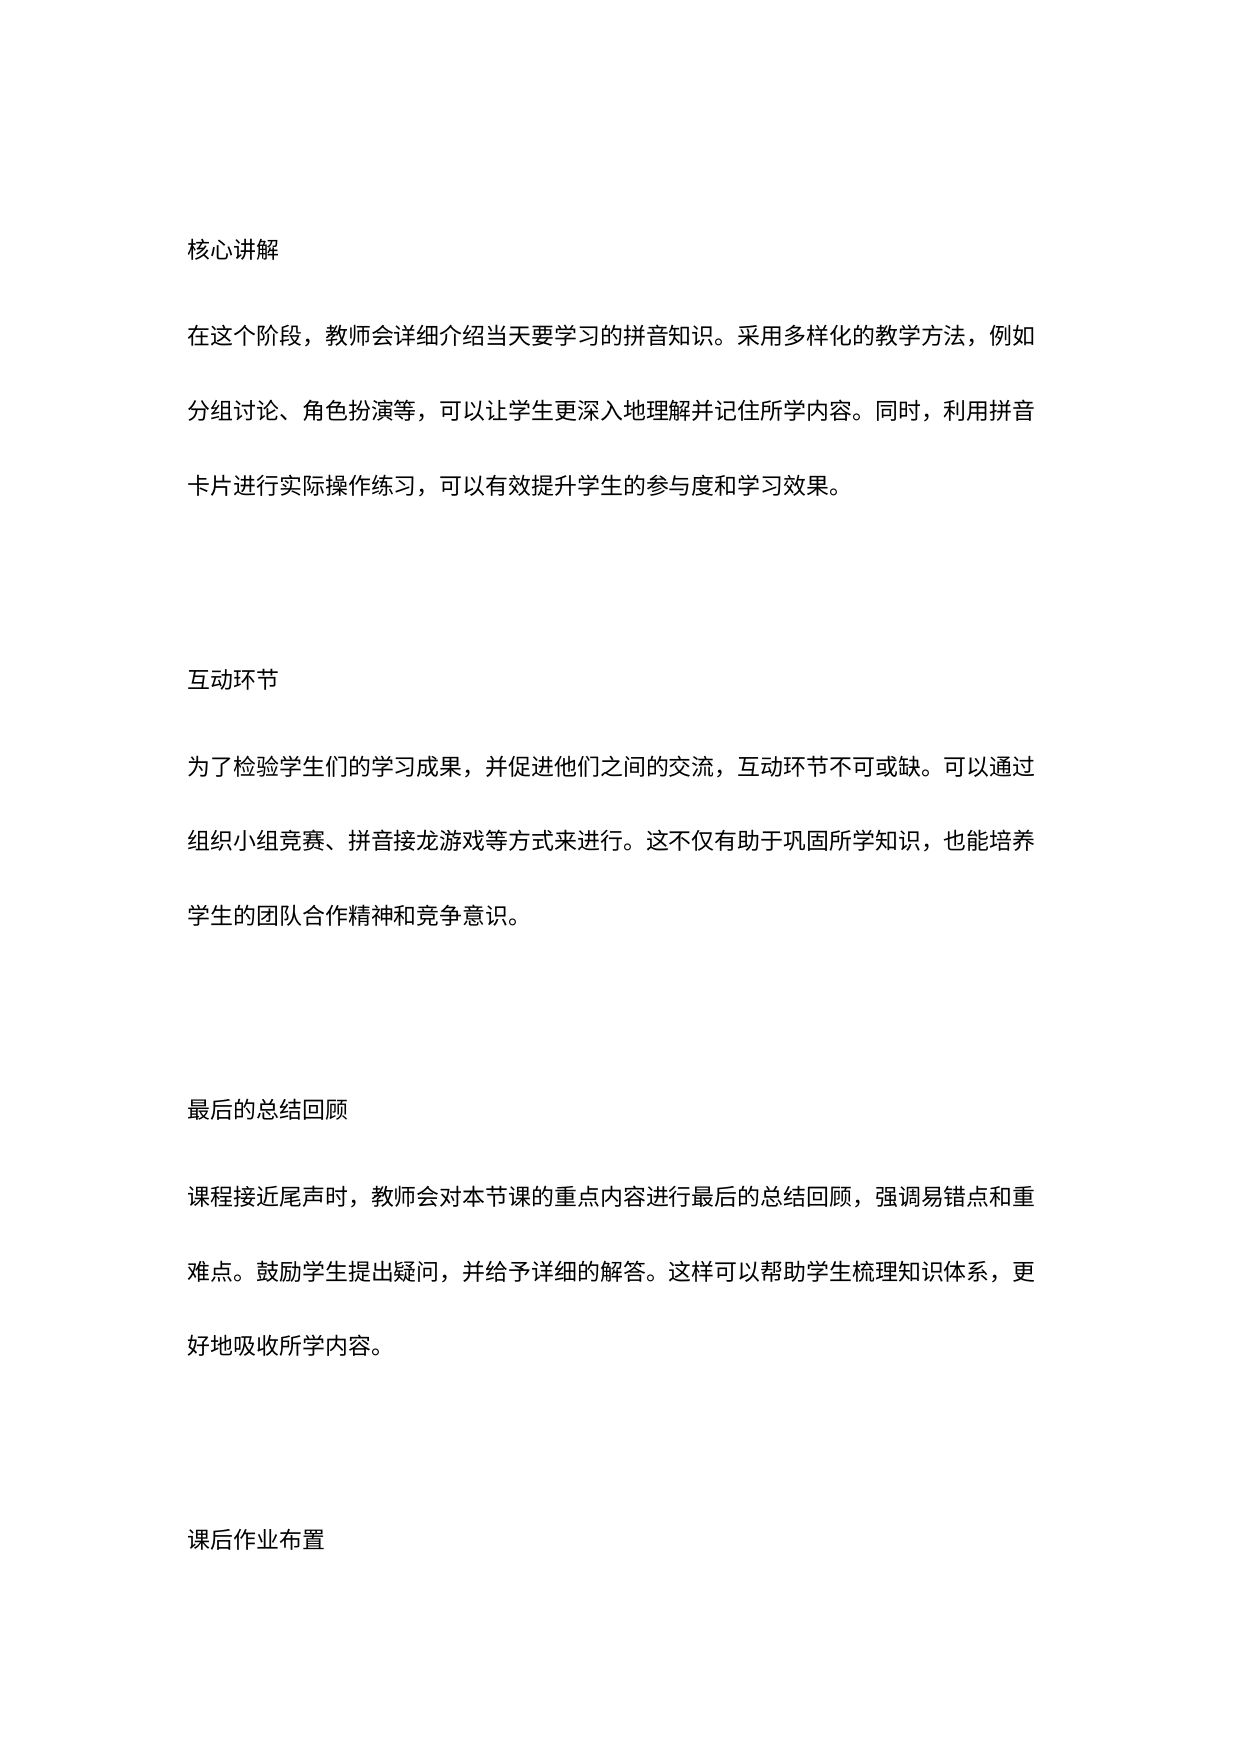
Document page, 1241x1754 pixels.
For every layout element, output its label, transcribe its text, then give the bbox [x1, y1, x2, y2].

text 核心讲解 [187, 216, 1053, 281]
text 互动环节 [187, 646, 1053, 711]
text 在这个阶段，教师会详细介绍当天要学习的拼音知识。采用多样化的教学方法，例如分组讨论、角色扮演等，可以让学生更深入地理解并记住所学内容。同时，利用拼音卡片进行实际操作练习，可以有效提升学生的参与度和学习效果。 [187, 302, 1053, 517]
text 课后作业布置 [187, 1506, 1053, 1571]
text 课程接近尾声时，教师会对本节课的重点内容进行最后的总结回顾，强调易错点和重难点。鼓励学生提出疑问，并给予详细的解答。这样可以帮助学生梳理知识体系，更好地吸收所学内容。 [187, 1163, 1053, 1377]
text 最后的总结回顾 [187, 1076, 1053, 1141]
text 为了检验学生们的学习成果，并促进他们之间的交流，互动环节不可或缺。可以通过组织小组竞赛、拼音接龙游戏等方式来进行。这不仅有助于巩固所学知识，也能培养学生的团队合作精神和竞争意识。 [187, 733, 1053, 947]
